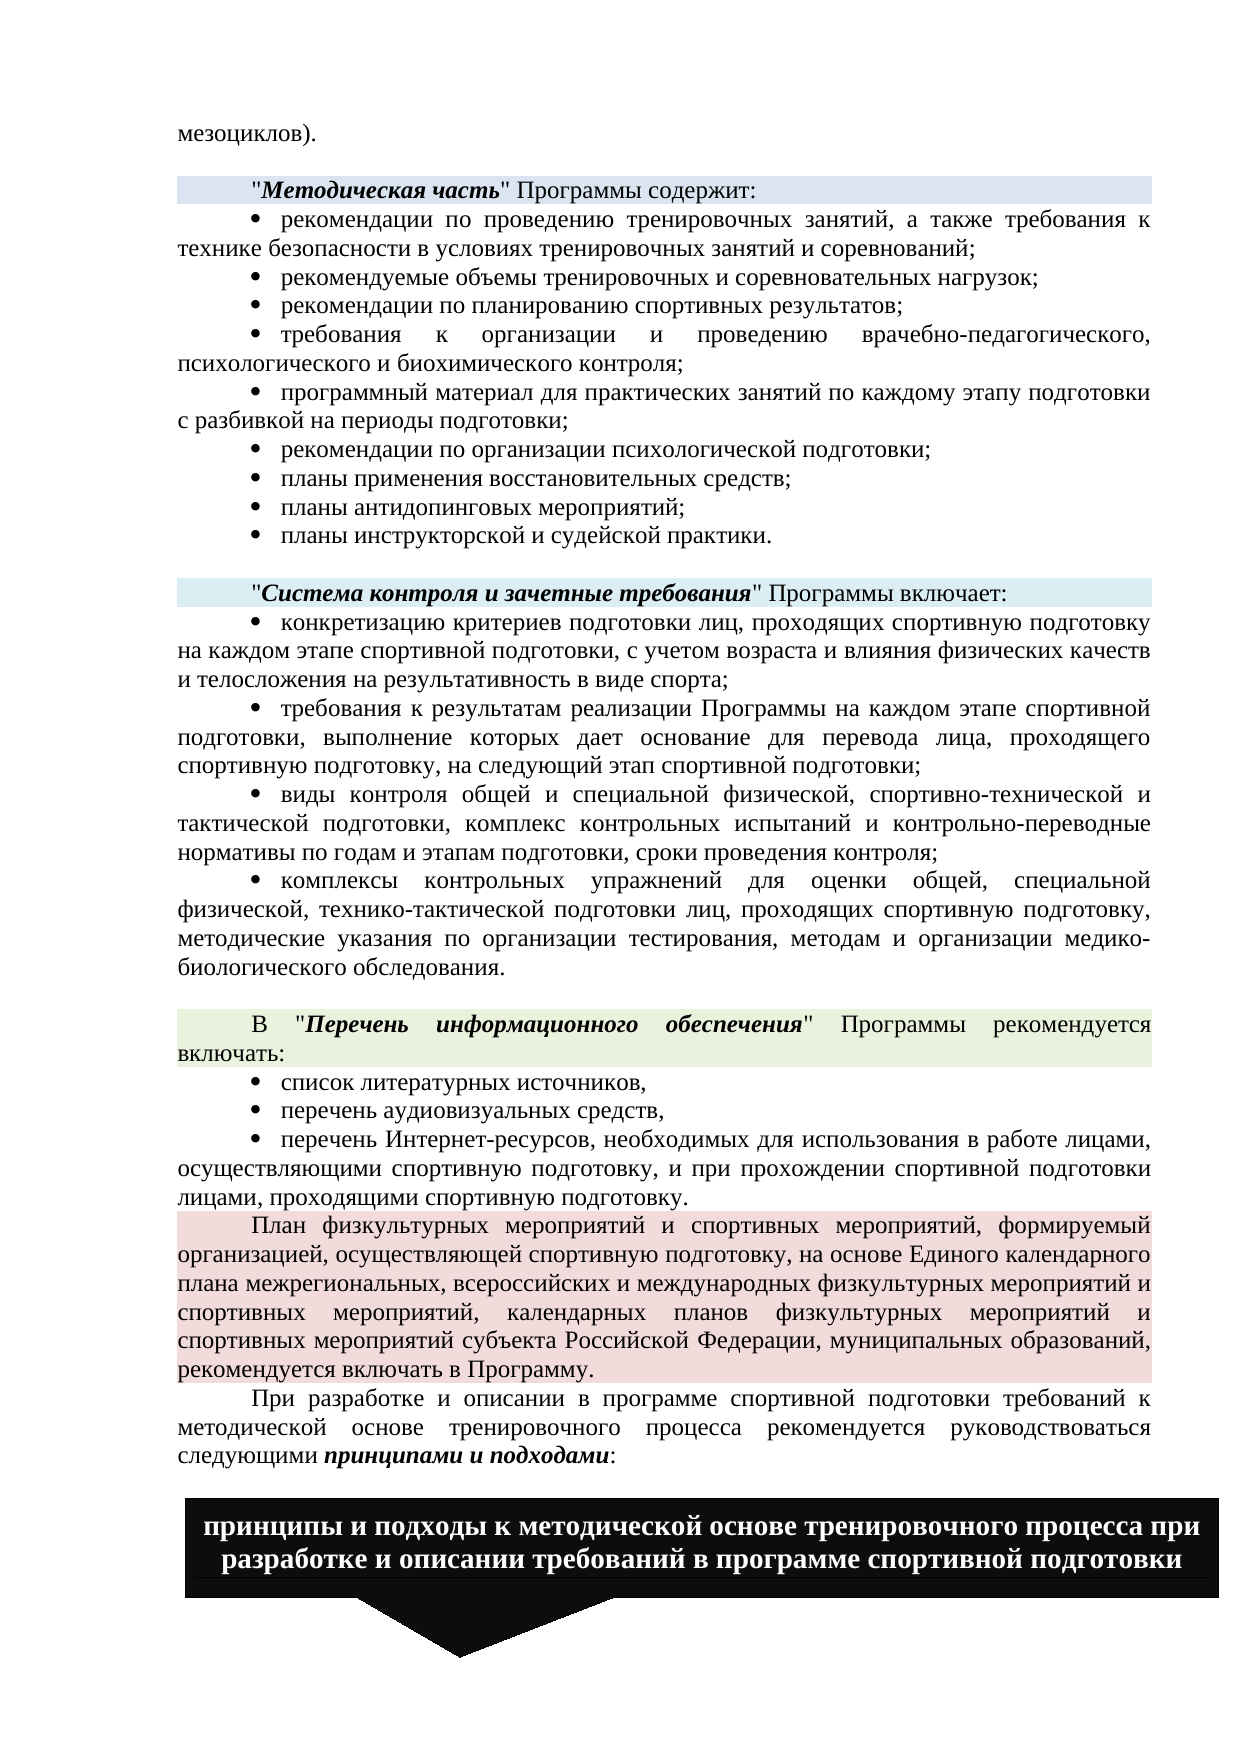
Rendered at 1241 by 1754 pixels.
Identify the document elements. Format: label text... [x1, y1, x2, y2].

list список литературных источников, [177, 1067, 1152, 1096]
text План физкультурных мероприятий и спортивных мероприятий, формируемый организацией, осуществляющей спортивную подготовку, на основе Единого календарного плана межрегиональных, всероссийских и международных физкультурных мероприятий и спортивных мероприятий, календарных планов физкультурных мероприятий и спортивных мероприятий субъекта Российской Федерации, муниципальных образований, рекомендуется включать в Программу. [177, 1211, 1152, 1383]
list рекомендации по проведению тренировочных занятий, а также требования к технике безопасности в условиях тренировочных занятий и соревнований; [177, 204, 1152, 262]
text В "Перечень информационного обеспечения" Программы рекомендуется включать: [177, 1009, 1152, 1067]
list виды контроля общей и специальной физической, спортивно-технической и тактической подготовки, комплекс контрольных испытаний и контрольно-переводные нормативы по годам и этапам подготовки, сроки проведения контроля; [177, 779, 1152, 866]
list требования к результатам реализации Программы на каждом этапе спортивной подготовки, выполнение которых дает основание для перевода лица, проходящего спортивную подготовку, на следующий этап спортивной подготовки; [177, 693, 1152, 779]
list планы антидопинговых мероприятий; [177, 492, 1152, 521]
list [177, 118, 1152, 147]
list комплексы контрольных упражнений для оценки общей, специальной физической, технико-тактической подготовки лиц, проходящих спортивную подготовку, методические указания по организации тестирования, методам и организации медико-биологического обследования. [177, 866, 1152, 981]
list рекомендации по организации психологической подготовки; [177, 434, 1152, 463]
list планы инструкторской и судейской практики. [177, 521, 1152, 549]
list перечень аудиовизуальных средств, [177, 1096, 1152, 1124]
list требования к организации и проведению врачебно-педагогического, психологического и биохимического контроля; [177, 319, 1152, 377]
list конкретизацию критериев подготовки лиц, проходящих спортивную подготовку на каждом этапе спортивной подготовки, с учетом возраста и влияния физических качеств и телосложения на результативность в виде спорта; [177, 607, 1152, 693]
list планы применения восстановительных средств; [177, 463, 1152, 492]
text "Методическая часть" Программы содержит: [177, 176, 1152, 204]
list рекомендации по планированию спортивных результатов; [177, 291, 1152, 319]
list перечень Интернет-ресурсов, необходимых для использования в работе лицами, осуществляющими спортивную подготовку, и при прохождении спортивной подготовки лицами, проходящими спортивную подготовку. [177, 1124, 1152, 1211]
text "Система контроля и зачетные требования" Программы включает: [177, 578, 1152, 607]
list рекомендуемые объемы тренировочных и соревновательных нагрузок; [177, 262, 1152, 291]
list программный материал для практических занятий по каждому этапу подготовки с разбивкой на периоды подготовки; [177, 377, 1152, 434]
text При разработке и описании в программе спортивной подготовки требований к методической основе тренировочного процесса рекомендуется руководствоваться следующими принципами и подходами: [177, 1383, 1152, 1469]
